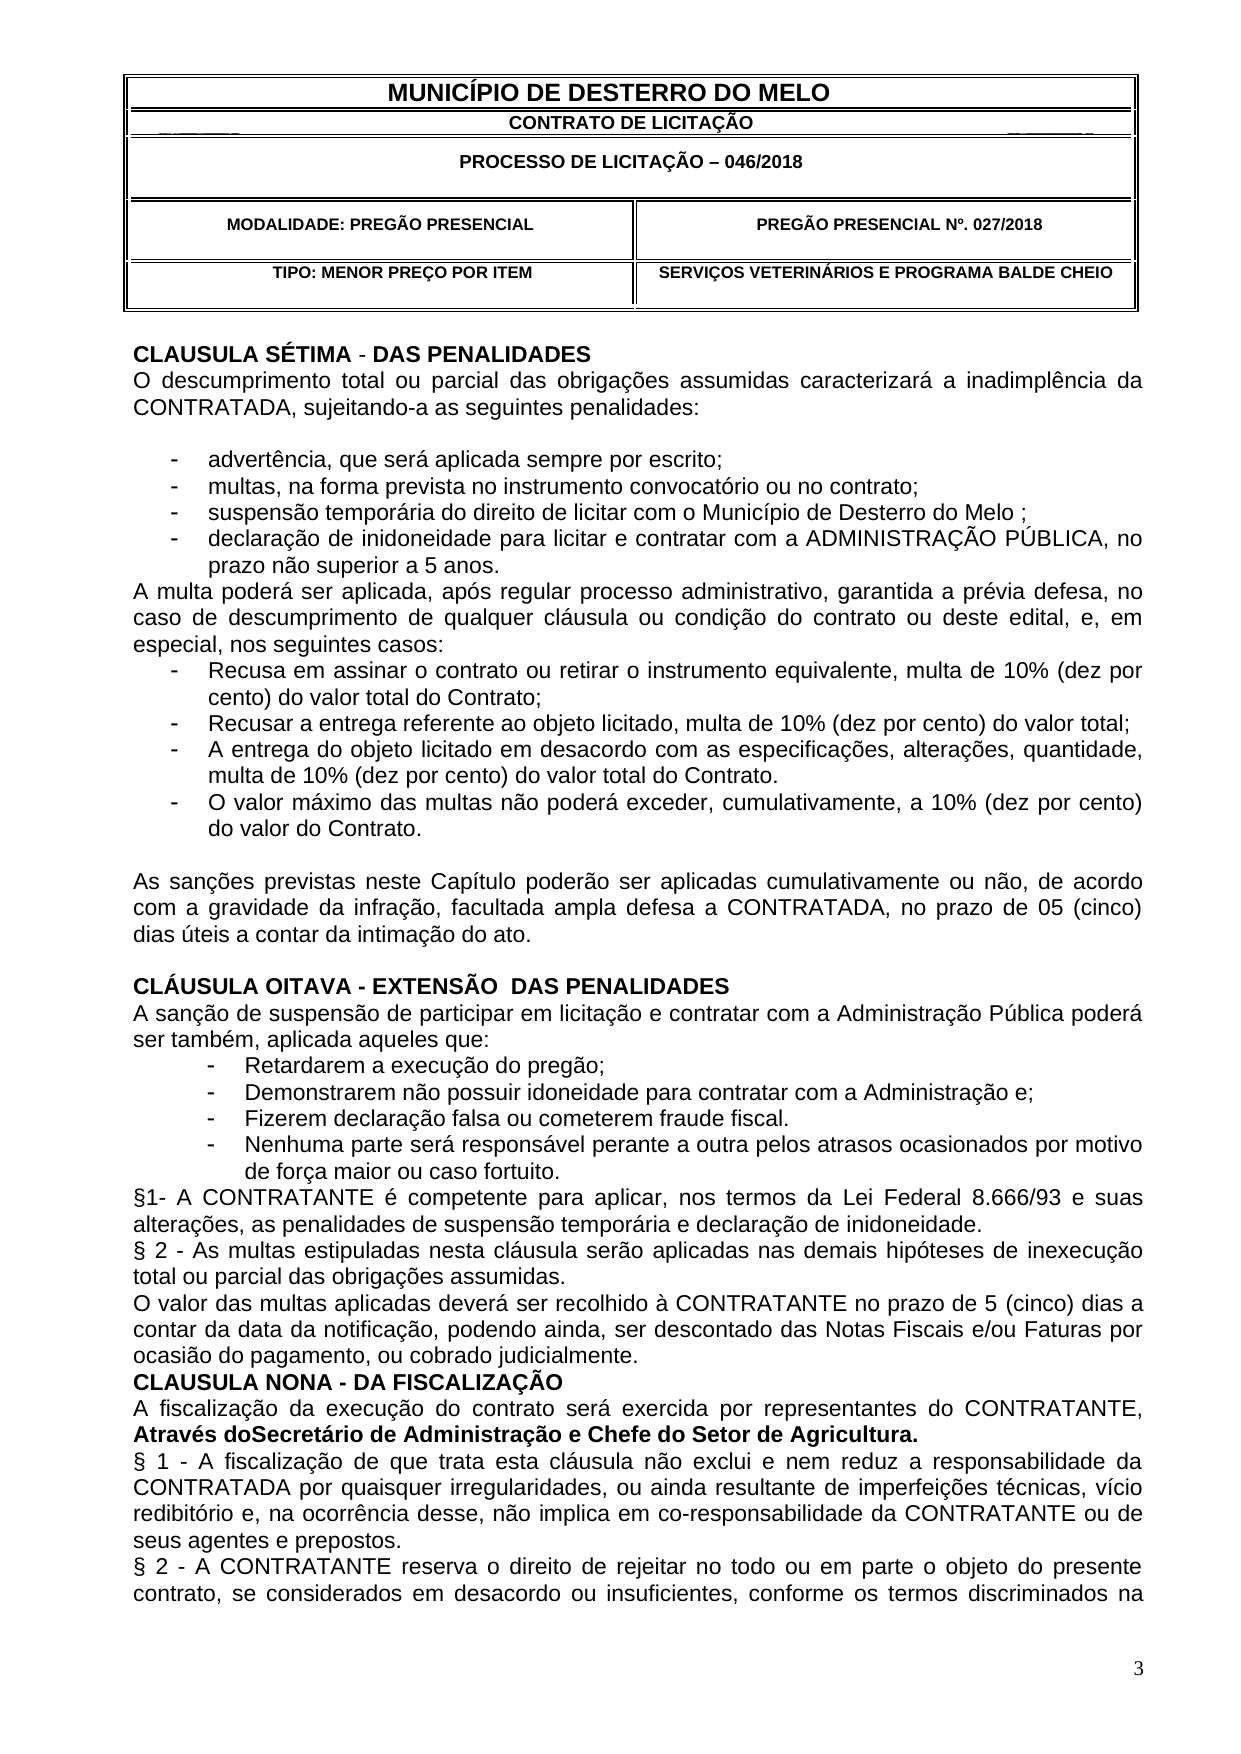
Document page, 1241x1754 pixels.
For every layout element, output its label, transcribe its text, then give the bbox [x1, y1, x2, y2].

text O valor das multas aplicadas deverá ser recolhido à CONTRATANTE no prazo de 5 (cinco) dias a contar da data da notificação, podendo ainda, ser descontado das Notas Fiscais e/ou Faturas por ocasião do pagamento, ou cobrado judicialmente. [133, 1289, 1144, 1369]
list Recusar a entrega referente ao objeto licitado, multa de 10% (dez por cento) do valor total; [170, 710, 1144, 736]
text § 2 - As multas estipuladas nesta cláusula serão aplicadas nas demais hipóteses de inexecução total ou parcial das obrigações assumidas. [133, 1237, 1144, 1289]
text A sanção de suspensão de participar em licitação e contratar com a Administração Pública poderá ser também, aplicada aqueles que: [133, 1000, 1144, 1052]
text O descumprimento total ou parcial das obrigações assumidas caracterizará a inadimplência da CONTRATADA, sujeitando-a as seguintes penalidades: [133, 367, 1144, 420]
list O valor máximo das multas não poderá exceder, cumulativamente, a 10% (dez por cento) do valor do Contrato. [170, 789, 1144, 842]
list Recusa em assinar o contrato ou retirar o instrumento equivalente, multa de 10% (dez por cento) do valor total do Contrato; [170, 657, 1144, 710]
list suspensão temporária do direito de licitar com o Município de Desterro do Melo ; [170, 499, 1144, 525]
list Nenhuma parte será responsável perante a outra pelos atrasos ocasionados por motivo de força maior ou caso fortuito. [207, 1131, 1144, 1184]
text CLAUSULA SÉTIMA - DAS PENALIDADES [133, 341, 1144, 367]
text CLÁUSULA OITAVA - EXTENSÃO DAS PENALIDADES [133, 973, 1144, 1000]
list A entrega do objeto licitado em desacordo com as especificações, alterações, quantidade, multa de 10% (dez por cento) do valor total do Contrato. [170, 736, 1144, 789]
list multas, na forma prevista no instrumento convocatório ou no contrato; [170, 473, 1144, 499]
list declaração de inidoneidade para licitar e contratar com a ADMINISTRAÇÃO PÚBLICA, no prazo não superior a 5 anos. [170, 525, 1144, 578]
text CLAUSULA NONA - DA FISCALIZAÇÃO [133, 1369, 1144, 1395]
text A fiscalização da execução do contrato será exercida por representantes do CONTRATANTE, Através doSecretário de Administração e Chefe do Setor de Agricultura. [133, 1395, 1144, 1448]
list Retardarem a execução do pregão; [207, 1052, 1144, 1079]
list advertência, que será aplicada sempre por escrito; [170, 446, 1144, 473]
list Fizerem declaração falsa ou cometerem fraude fiscal. [207, 1105, 1144, 1131]
list Demonstrarem não possuir idoneidade para contratar com a Administração e; [207, 1079, 1144, 1105]
text § 1 - A fiscalização de que trata esta cláusula não exclui e nem reduz a responsabilidade da CONTRATADA por quaisquer irregularidades, ou ainda resultante de imperfeições técnicas, vício redibitório e, na ocorrência desse, não implica em co-responsabilidade da CONTRATANTE ou de seus agentes e prepostos. [133, 1448, 1144, 1553]
text As sanções previstas neste Capítulo poderão ser aplicadas cumulativamente ou não, de acordo com a gravidade da infração, facultada ampla defesa a CONTRATADA, no prazo de 05 (cinco) dias úteis a contar da intimação do ato. [133, 868, 1144, 947]
text A multa poderá ser aplicada, após regular processo administrativo, garantida a prévia defesa, no caso de descumprimento de qualquer cláusula ou condição do contrato ou deste edital, e, em especial, nos seguintes casos: [133, 578, 1144, 657]
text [133, 1553, 1144, 1606]
text §1- A CONTRATANTE é competente para aplicar, nos termos da Lei Federal 8.666/93 e suas alterações, as penalidades de suspensão temporária e declaração de inidoneidade. [133, 1184, 1144, 1237]
